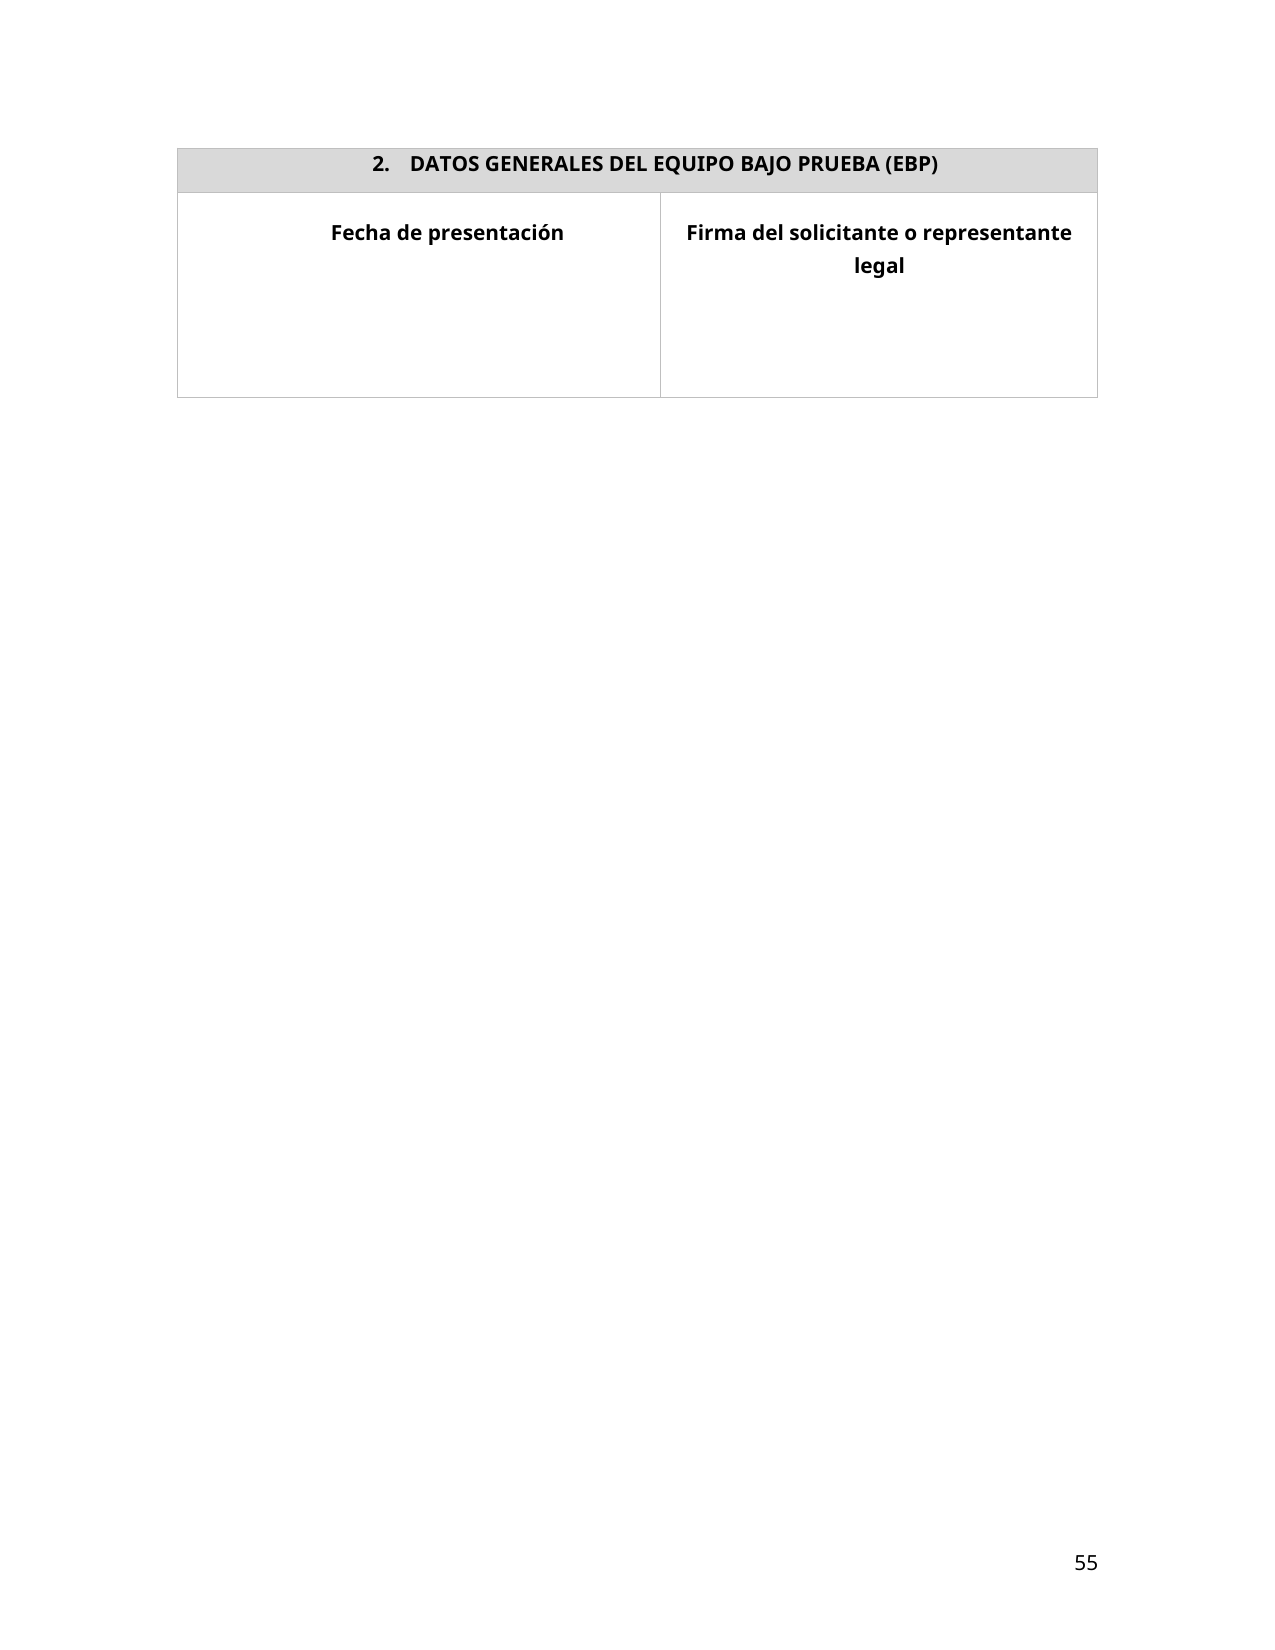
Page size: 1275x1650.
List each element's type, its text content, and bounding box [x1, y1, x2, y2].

table_cell Firma del solicitante o representante legal [661, 193, 1097, 397]
table_cell Fecha de presentación [178, 193, 660, 397]
table_header DATOS GENERALES DEL EQUIPO BAJO PRUEBA (EBP) [178, 149, 1097, 192]
